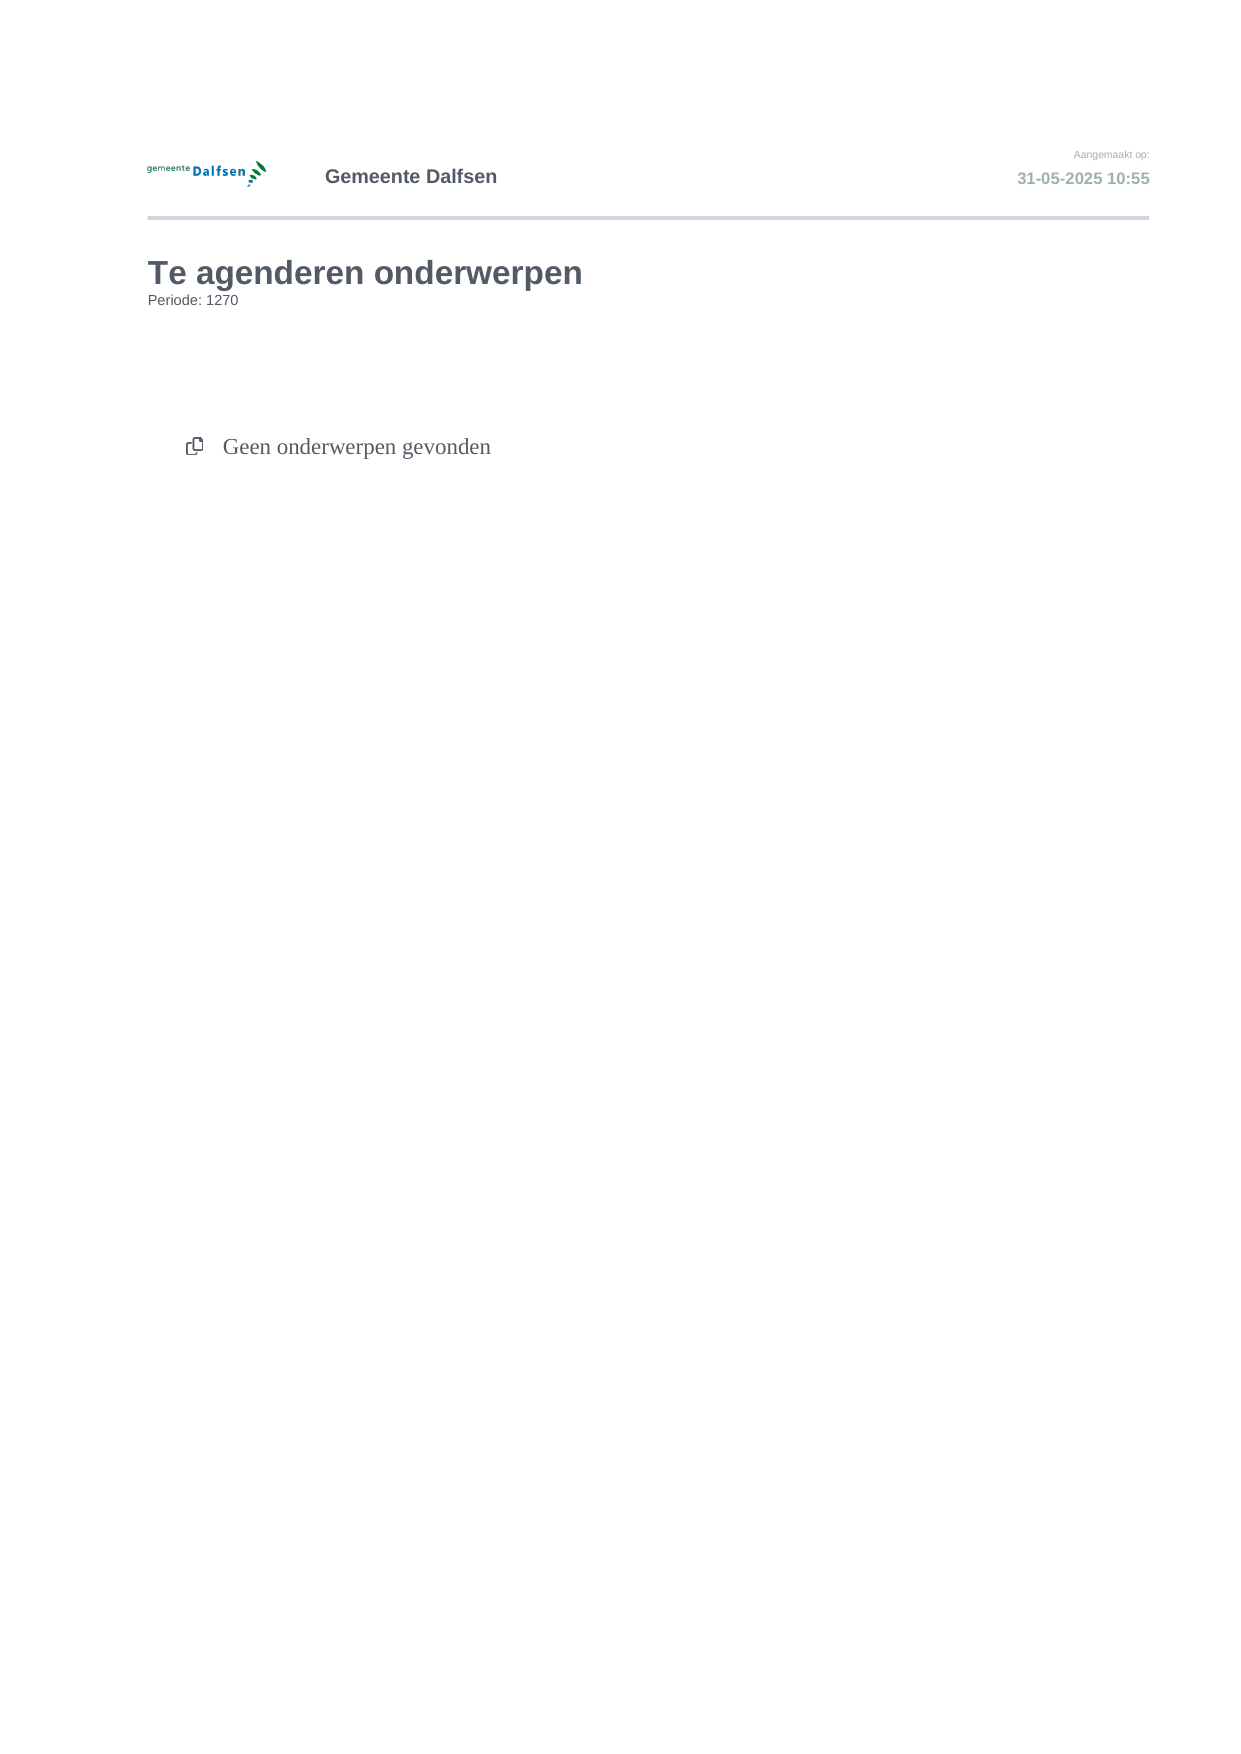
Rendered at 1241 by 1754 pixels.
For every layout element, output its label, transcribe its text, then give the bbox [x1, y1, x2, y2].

table_header [148, 148, 325, 188]
picture [186, 437, 203, 455]
table_header Gemeente Dalfsen [325, 148, 727, 188]
table_cell Periode: 1270 [148, 292, 727, 325]
table_cell 31-05-2025 10:55 [727, 161, 1149, 188]
picture [147, 216, 1150, 220]
table_header Aangemaakt op: [727, 148, 1149, 161]
picture [147, 161, 266, 187]
table_header Te agenderen onderwerpen [148, 245, 727, 292]
list Geen onderwerpen gevonden [185, 433, 1093, 459]
